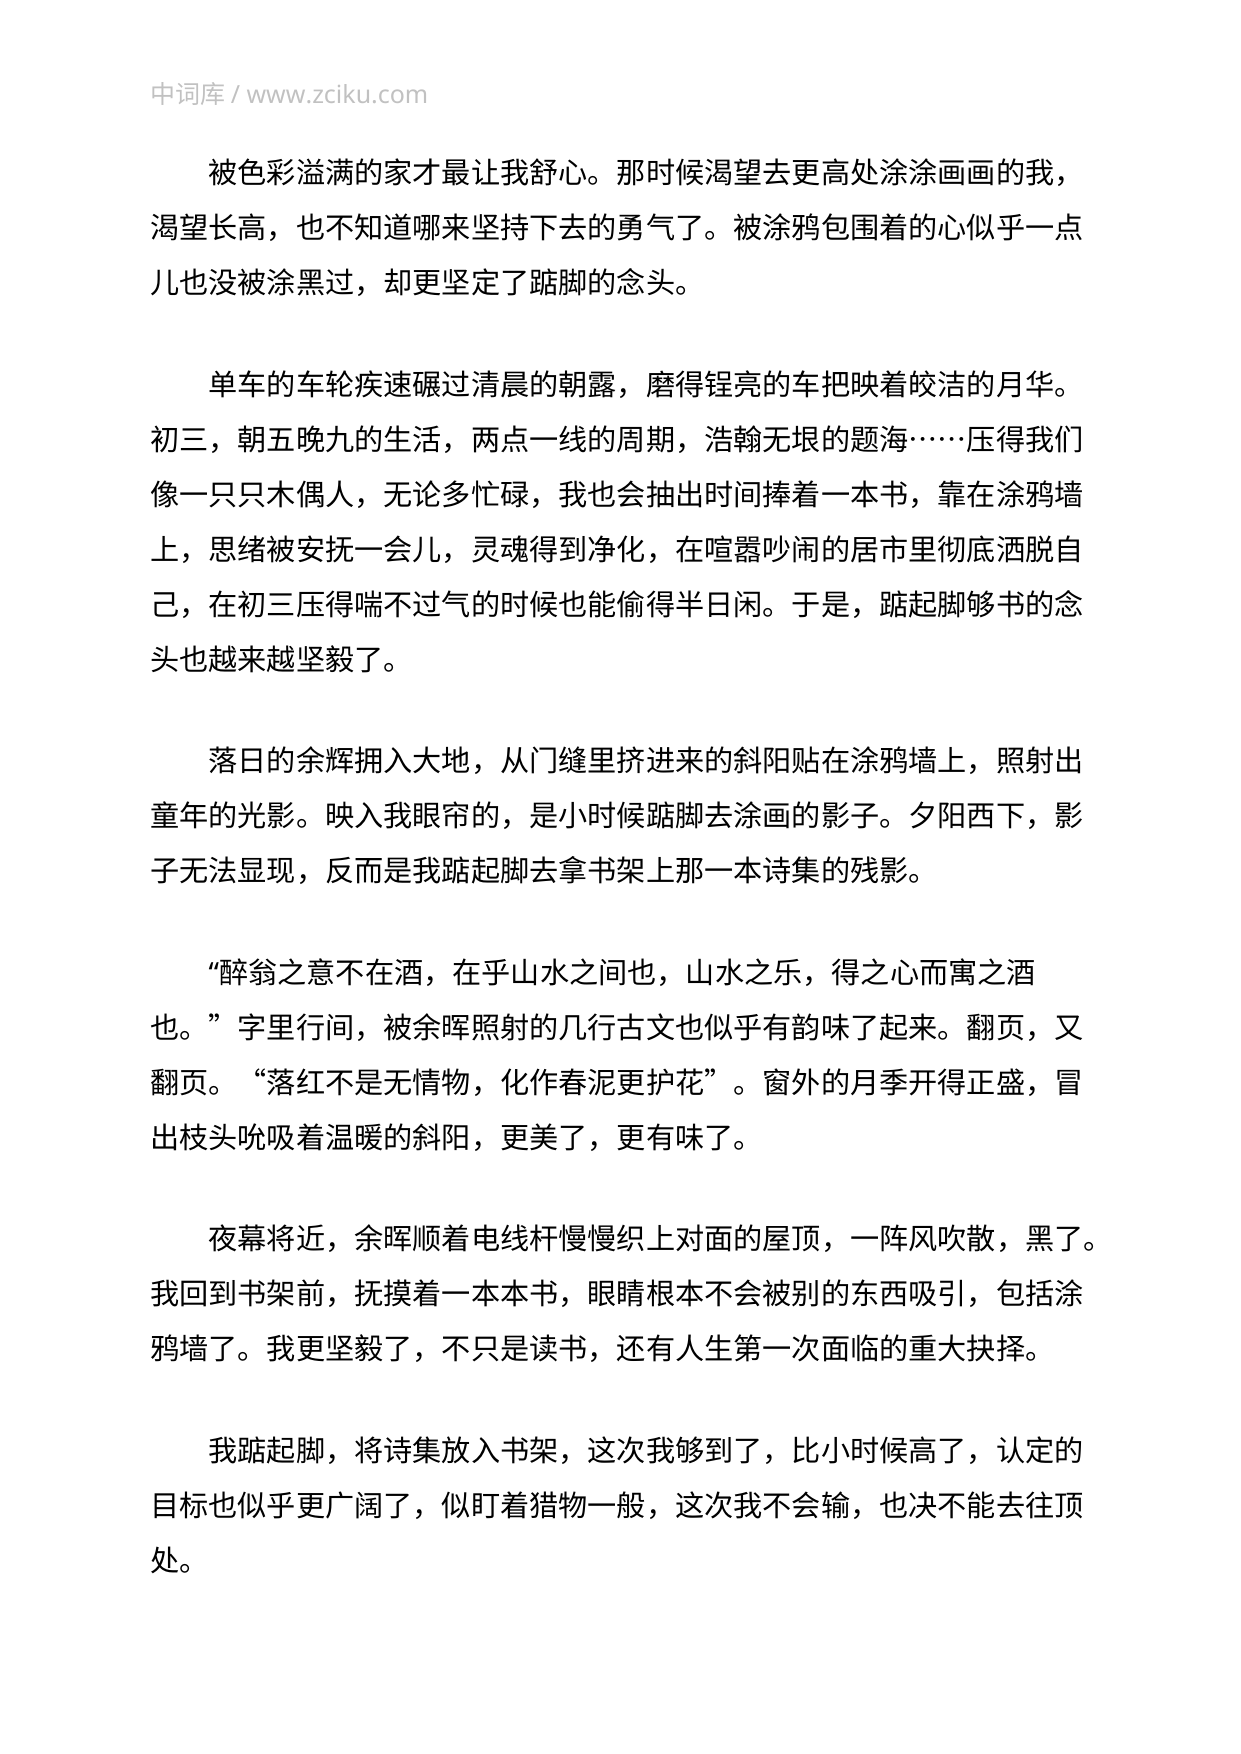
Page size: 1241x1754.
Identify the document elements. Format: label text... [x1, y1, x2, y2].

text 被色彩溢满的家才最让我舒心。那时候渴望去更高处涂涂画画的我，渴望长高，也不知道哪来坚持下去的勇气了。被涂鸦包围着的心似乎一点儿也没被涂黑过，却更坚定了踮脚的念头。 [150, 150, 1090, 302]
text 单车的车轮疾速碾过清晨的朝露，磨得锃亮的车把映着皎洁的月华。初三，朝五晚九的生活，两点一线的周期，浩翰无垠的题海……压得我们像一只只木偶人，无论多忙碌，我也会抽出时间捧着一本书，靠在涂鸦墙上，思绪被安抚一会儿，灵魂得到净化，在喧嚣吵闹的居市里彻底洒脱自己，在初三压得喘不过气的时候也能偷得半日闲。于是，踮起脚够书的念头也越来越坚毅了。 [150, 362, 1090, 678]
text 我踮起脚，将诗集放入书架，这次我够到了，比小时候高了，认定的目标也似乎更广阔了，似盯着猎物一般，这次我不会输，也决不能去往顶处。 [150, 1427, 1090, 1579]
text “醉翁之意不在酒，在乎山水之间也，山水之乐，得之心而寓之酒也。”字里行间，被余晖照射的几行古文也似乎有韵味了起来。翻页，又翻页。“落红不是无情物，化作春泥更护花”。窗外的月季开得正盛，冒出枝头吮吸着温暖的斜阳，更美了，更有味了。 [150, 949, 1090, 1156]
text 落日的余辉拥入大地，从门缝里挤进来的斜阳贴在涂鸦墙上，照射出童年的光影。映入我眼帘的，是小时候踮脚去涂画的影子。夕阳西下，影子无法显现，反而是我踮起脚去拿书架上那一本诗集的残影。 [150, 738, 1090, 890]
text 夜幕将近，余晖顺着电线杆慢慢织上对面的屋顶，一阵风吹散，黑了。我回到书架前，抚摸着一本本书，眼睛根本不会被别的东西吸引，包括涂鸦墙了。我更坚毅了，不只是读书，还有人生第一次面临的重大抉择。 [150, 1216, 1090, 1368]
